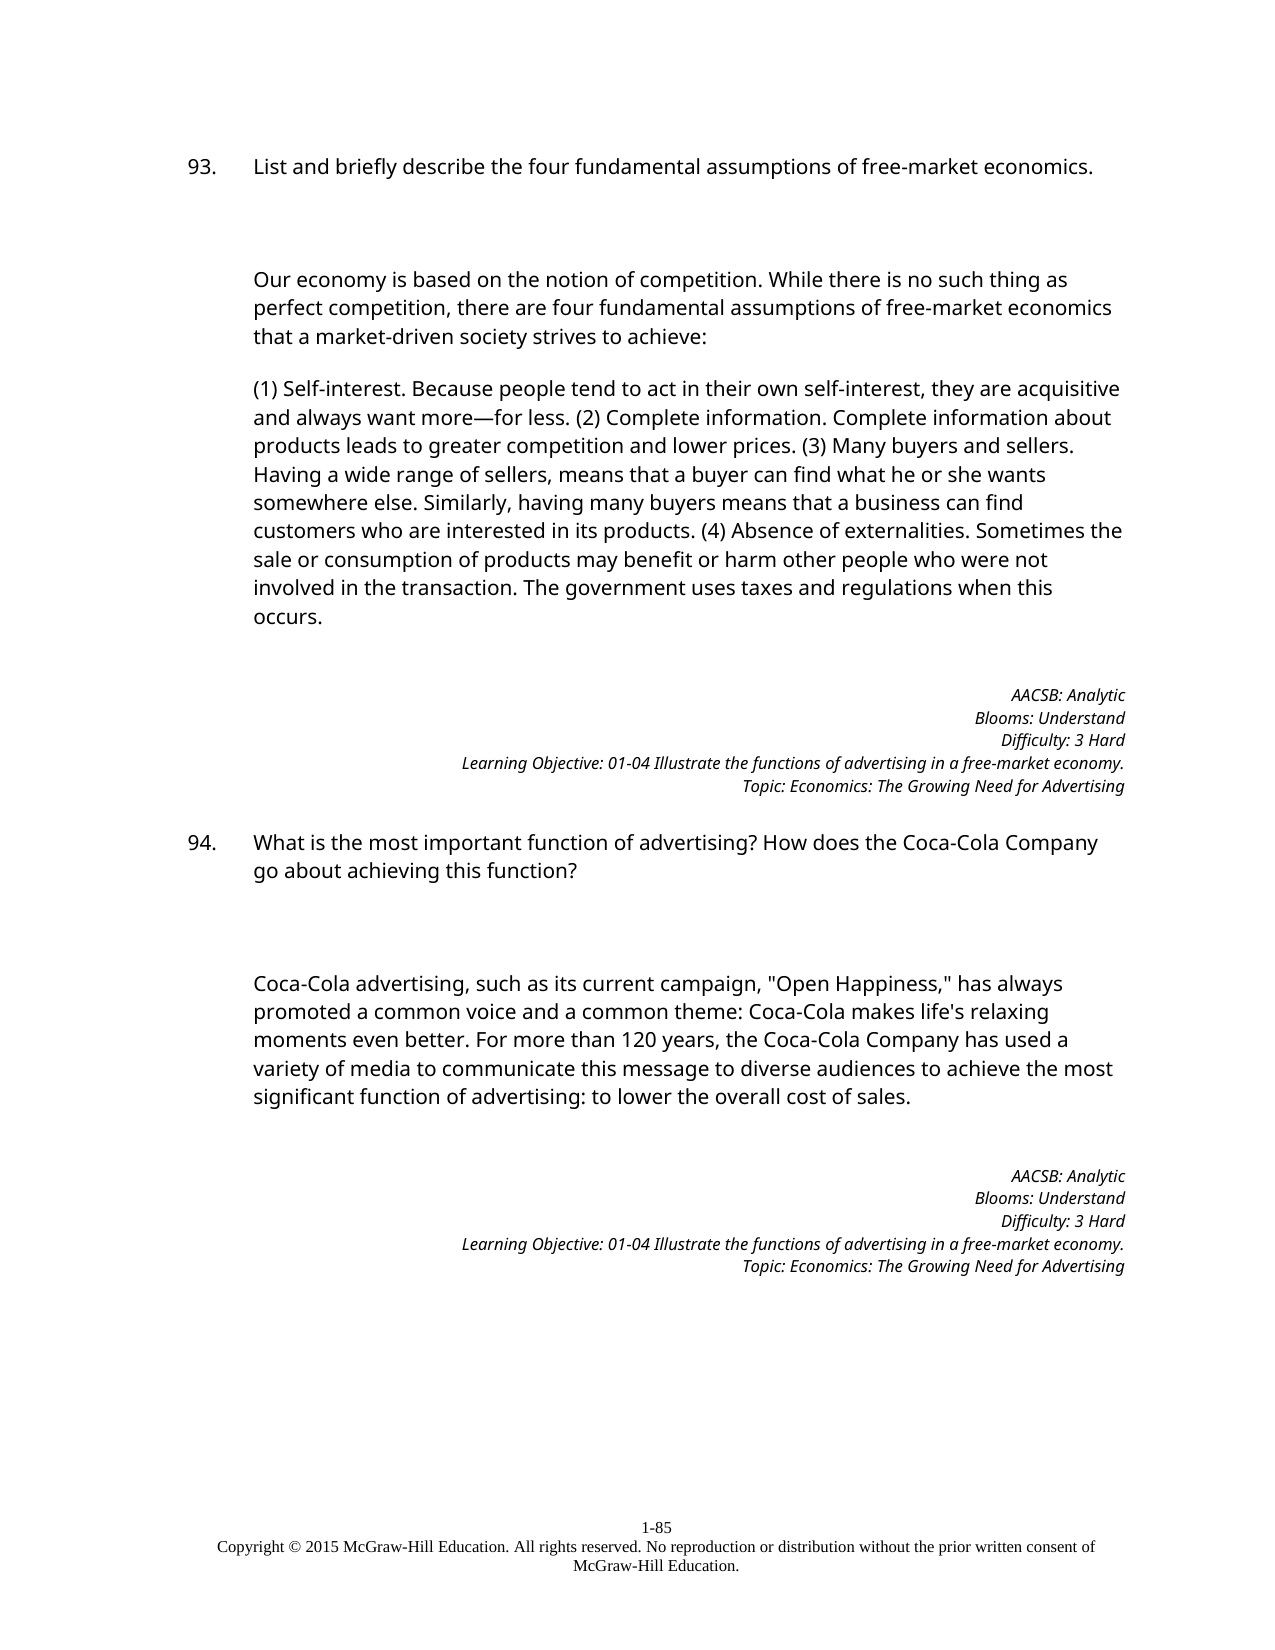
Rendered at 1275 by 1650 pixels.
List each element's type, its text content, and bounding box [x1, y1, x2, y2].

table_header 93. [188, 153, 253, 658]
table_header AACSB: Analytic Blooms: Understand Difficulty: 3 Hard Learning Objective: 01-04 Illustrate the functions of advertising in a free-market economy. Topic: Economics: The Growing Need for Advertising [188, 684, 1125, 825]
table_header AACSB: Analytic Blooms: Understand Difficulty: 3 Hard Learning Objective: 01-04 Illustrate the functions of advertising in a free-market economy. Topic: Economics: The Growing Need for Advertising [188, 1164, 1125, 1306]
table_header 94. [188, 828, 253, 1139]
table_header List and briefly describe the four fundamental assumptions of free-market economics. Our economy is based on the notion of competition. While there is no such thing as perfect competition, there are four fundamental assumptions of free-market economics that a market-driven society strives to achieve: (1) Self-interest. Because people tend to act in their own self-interest, they are acquisitive and always want more—for less. (2) Complete information. Complete information about products leads to greater competition and lower prices. (3) Many buyers and sellers. Having a wide range of sellers, means that a buyer can find what he or she wants somewhere else. Similarly, having many buyers means that a business can find customers who are interested in its products. (4) Absence of externalities. Sometimes the sale or consumption of products may benefit or harm other people who were not involved in the transaction. The government uses taxes and regulations when this occurs. [253, 153, 1125, 658]
table_header What is the most important function of advertising? How does the Coca-Cola Company go about achieving this function? Coca-Cola advertising, such as its current campaign, "Open Happiness," has always promoted a common voice and a common theme: Coca-Cola makes life's relaxing moments even better. For more than 120 years, the Coca-Cola Company has used a variety of media to communicate this message to diverse audiences to achieve the most significant function of advertising: to lower the overall cost of sales. [253, 828, 1125, 1139]
